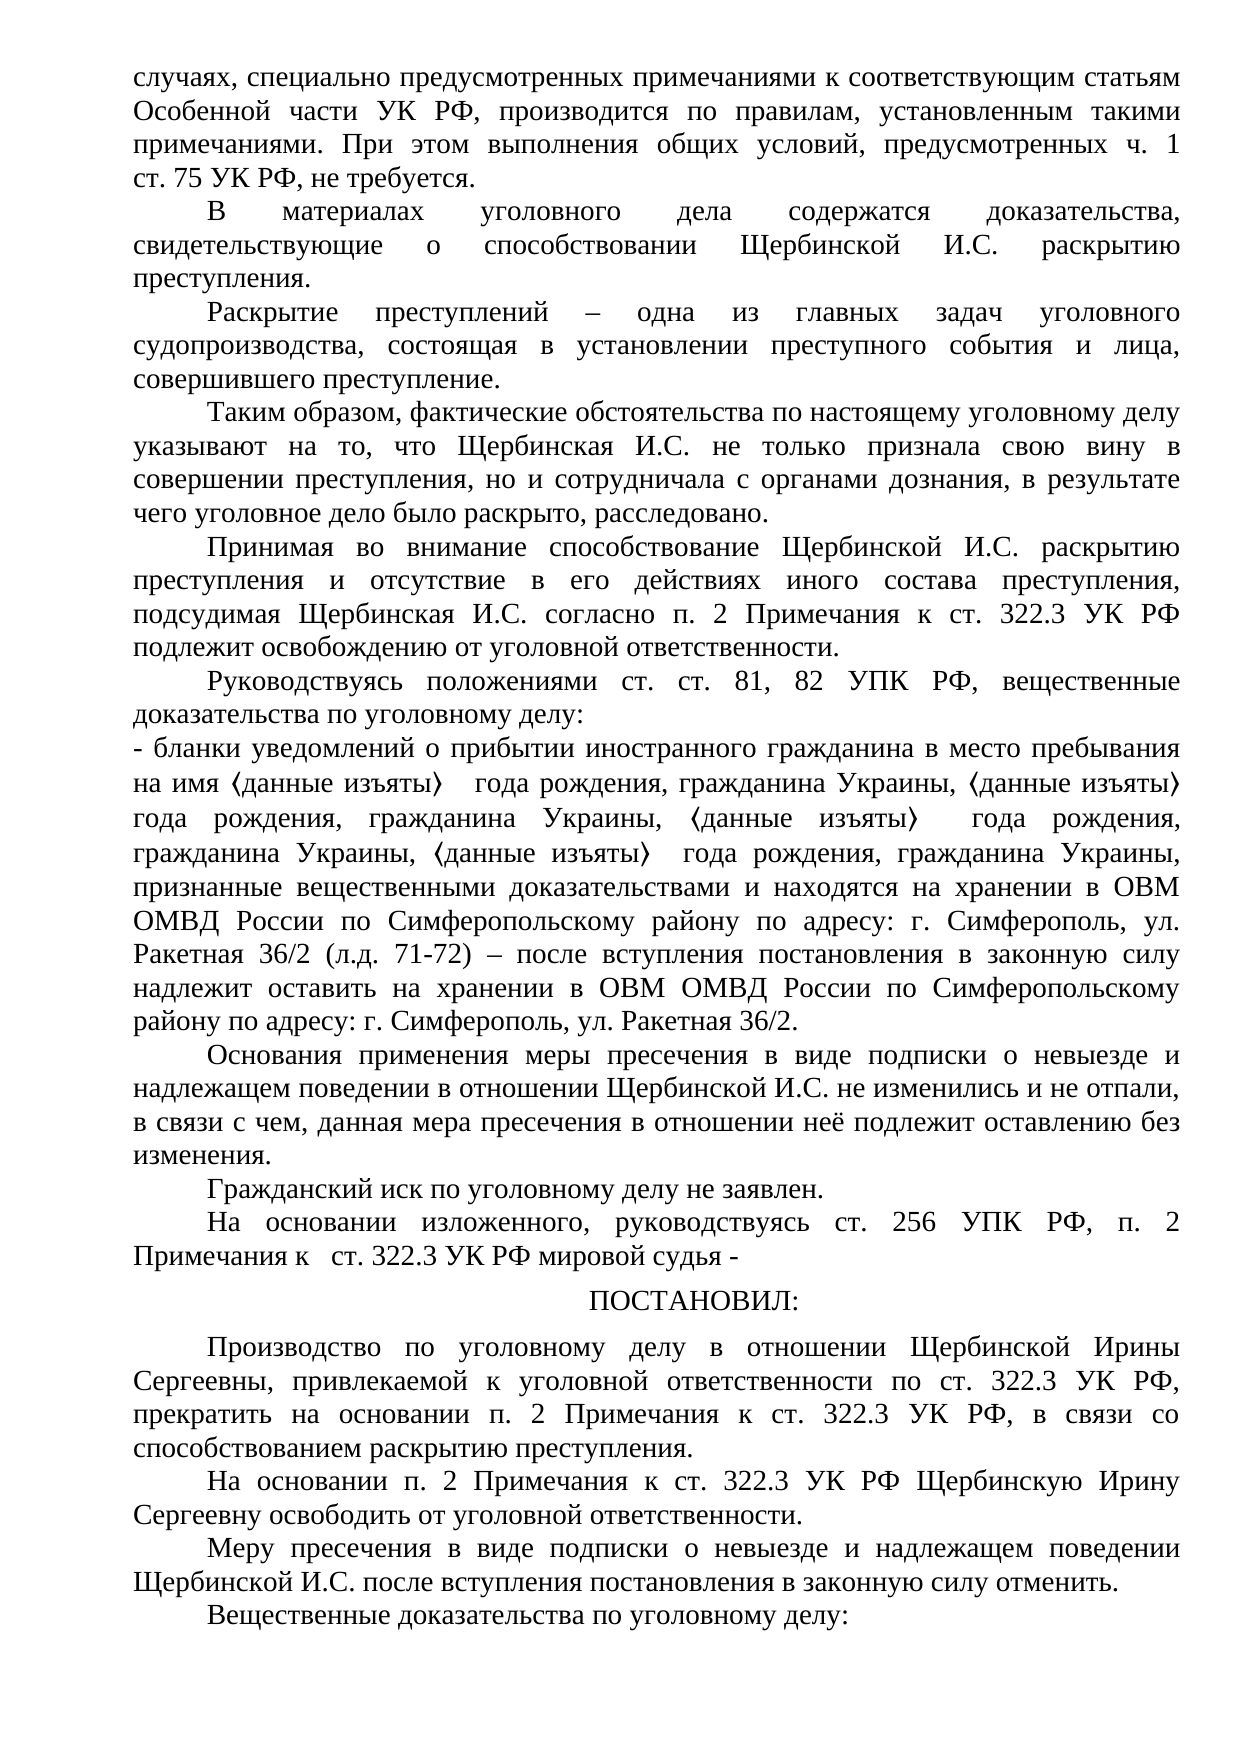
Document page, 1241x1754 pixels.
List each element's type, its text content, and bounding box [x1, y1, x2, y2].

text Гражданский иск по уголовному делу не заявлен. [133, 1171, 1181, 1204]
text На основании п. 2 Примечания к ст. 322.3 УК РФ Щербинскую Ирину Сергеевну освободить от уголовной ответственности. [133, 1463, 1181, 1530]
text Раскрытие преступлений – одна из главных задач уголовного судопроизводства, состоящая в установлении преступного события и лица, совершившего преступление. [133, 294, 1181, 394]
text Таким образом, фактические обстоятельства по настоящему уголовному делу указывают на то, что Щербинская И.С. не только признала свою вину в совершении преступления, но и сотрудничала с органами дознания, в результате чего уголовное дело было раскрыто, расследовано. [133, 394, 1181, 529]
text Принимая во внимание способствование Щербинской И.С. раскрытию преступления и отсутствие в его действиях иного состава преступления, подсудимая Щербинская И.С. согласно п. 2 Примечания к ст. 322.3 УК РФ подлежит освобождению от уголовной ответственности. [133, 529, 1181, 663]
text Меру пресечения в виде подписки о невыезде и надлежащем поведении Щербинской И.С. после вступления постановления в законную силу отменить. [133, 1530, 1181, 1597]
text - бланки уведомлений о прибытии иностранного гражданина в место пребывания на имя ⟨данные изъяты⟩ года рождения, гражданина Украины, ⟨данные изъяты⟩ года рождения, гражданина Украины, ⟨данные изъяты⟩ года рождения, гражданина Украины, ⟨данные изъяты⟩ года рождения, гражданина Украины, признанные вещественными доказательствами и находятся на хранении в ОВМ ОМВД России по Симферопольскому району по адресу: г. Симферополь, ул. Ракетная 36/2 (л.д. 71-72) – после вступления постановления в законную силу надлежит оставить на хранении в ОВМ ОМВД России по Симферопольскому району по адресу: г. Симферополь, ул. Ракетная 36/2. [133, 730, 1181, 1037]
text ПОСТАНОВИЛ: [133, 1283, 1181, 1317]
text Основания применения меры пресечения в виде подписки о невыезде и надлежащем поведении в отношении Щербинской И.С. не изменились и не отпали, в связи с чем, данная мера пресечения в отношении неё подлежит оставлению без изменения. [133, 1037, 1181, 1171]
text На основании изложенного, руководствуясь ст. 256 УПК РФ, п. 2 Примечания к ст. 322.3 УК РФ мировой судья - [133, 1204, 1181, 1272]
text Руководствуясь положениями ст. ст. 81, 82 УПК РФ, вещественные доказательства по уголовному делу: [133, 663, 1181, 730]
text Вещественные доказательства по уголовному делу: [133, 1597, 1181, 1631]
text В материалах уголовного дела содержатся доказательства, свидетельствующие о способствовании Щербинской И.С. раскрытию преступления. [133, 193, 1181, 294]
text Производство по уголовному делу в отношении Щербинской Ирины Сергеевны, привлекаемой к уголовной ответственности по ст. 322.3 УК РФ, прекратить на основании п. 2 Примечания к ст. 322.3 УК РФ, в связи со способствованием раскрытию преступления. [133, 1329, 1181, 1463]
